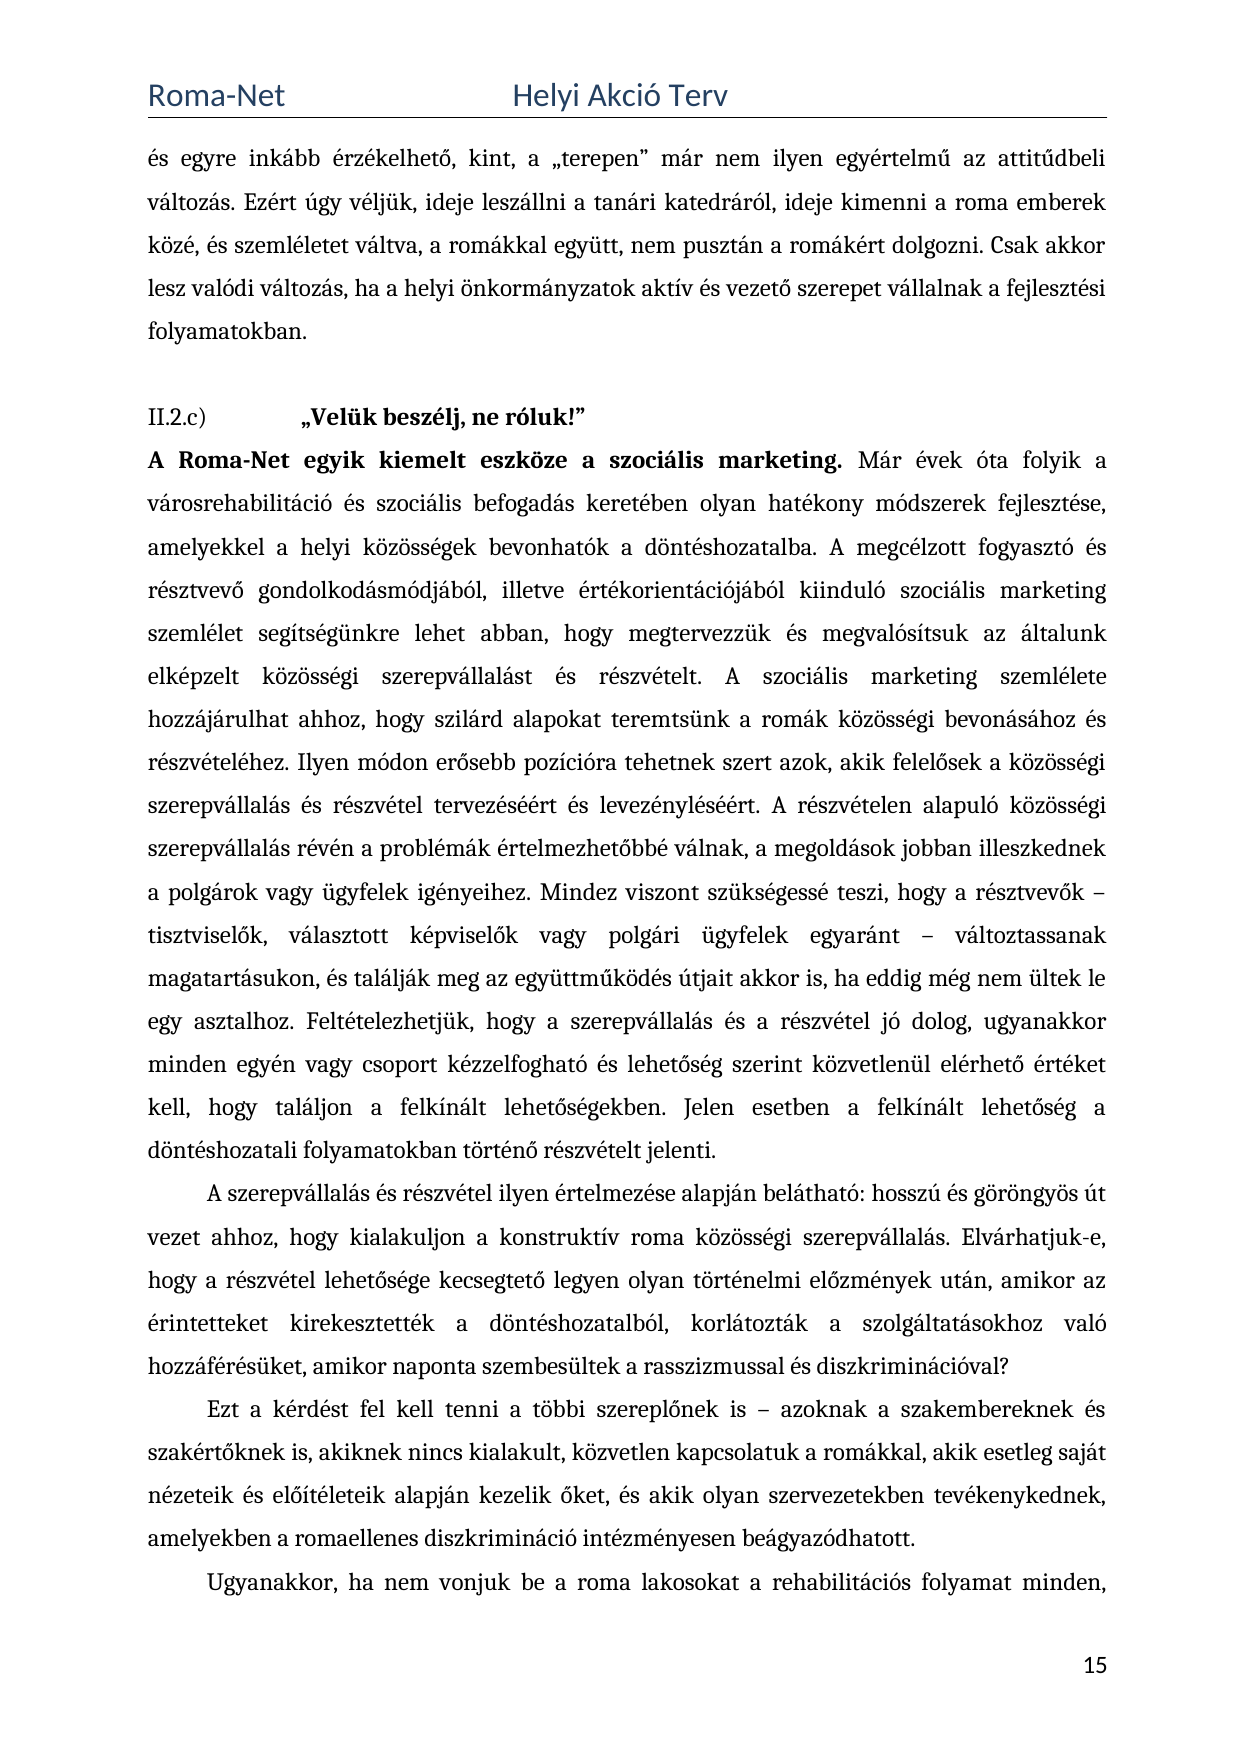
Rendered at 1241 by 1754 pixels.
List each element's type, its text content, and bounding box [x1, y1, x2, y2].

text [148, 144, 1107, 346]
text Ezt a kérdést fel kell tenni a többi szereplőnek is – azoknak a szakembereknek és szakértőknek is, akiknek nincs kialakult, közvetlen kapcsolatuk a romákkal, akik esetleg saját nézeteik és előítéleteik alapján kezelik őket, és akik olyan szervezetekben tevékenykednek, amelyekben a romaellenes diszkrimináció intézményesen beágyazódhatott. [148, 1395, 1107, 1553]
text A szerepvállalás és részvétel ilyen értelmezése alapján belátható: hosszú és göröngyös út vezet ahhoz, hogy kialakuljon a konstruktív roma közösségi szerepvállalás. Elvárhatjuk-e, hogy a részvétel lehetősége kecsegtető legyen olyan történelmi előzmények után, amikor az érintetteket kirekesztették a döntéshozatalból, korlátozták a szolgáltatásokhoz való hozzáférésüket, amikor naponta szembesültek a rasszizmussal és diszkriminációval? [148, 1179, 1107, 1381]
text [148, 1567, 1107, 1596]
text A Roma-Net egyik kiemelt eszköze a szociális marketing. Már évek óta folyik a városrehabilitáció és szociális befogadás keretében olyan hatékony módszerek fejlesztése, amelyekkel a helyi közösségek bevonhatók a döntéshozatalba. A megcélzott fogyasztó és résztvevő gondolkodásmódjából, illetve értékorientációjából kiinduló szociális marketing szemlélet segítségünkre lehet abban, hogy megtervezzük és megvalósítsuk az általunk elképzelt közösségi szerepvállalást és részvételt. A szociális marketing szemlélete hozzájárulhat ahhoz, hogy szilárd alapokat teremtsünk a romák közösségi bevonásához és részvételéhez. Ilyen módon erősebb pozícióra tehetnek szert azok, akik felelősek a közösségi szerepvállalás és részvétel tervezéséért és levezényléséért. A részvételen alapuló közösségi szerepvállalás révén a problémák értelmezhetőbbé válnak, a megoldások jobban illeszkednek a polgárok vagy ügyfelek igényeihez. Mindez viszont szükségessé teszi, hogy a résztvevők – tisztviselők, választott képviselők vagy polgári ügyfelek egyaránt – változtassanak magatartásukon, és találják meg az együttműködés útjait akkor is, ha eddig még nem ültek le egy asztalhoz. Feltételezhetjük, hogy a szerepvállalás és a részvétel jó dolog, ugyanakkor minden egyén vagy csoport kézzelfogható és lehetőség szerint közvetlenül elérhető értéket kell, hogy találjon a felkínált lehetőségekben. Jelen esetben a felkínált lehetőség a döntéshozatali folyamatokban történő részvételt jelenti. [148, 446, 1107, 1165]
subtitle „Velük beszélj, ne róluk!” [148, 403, 1107, 432]
